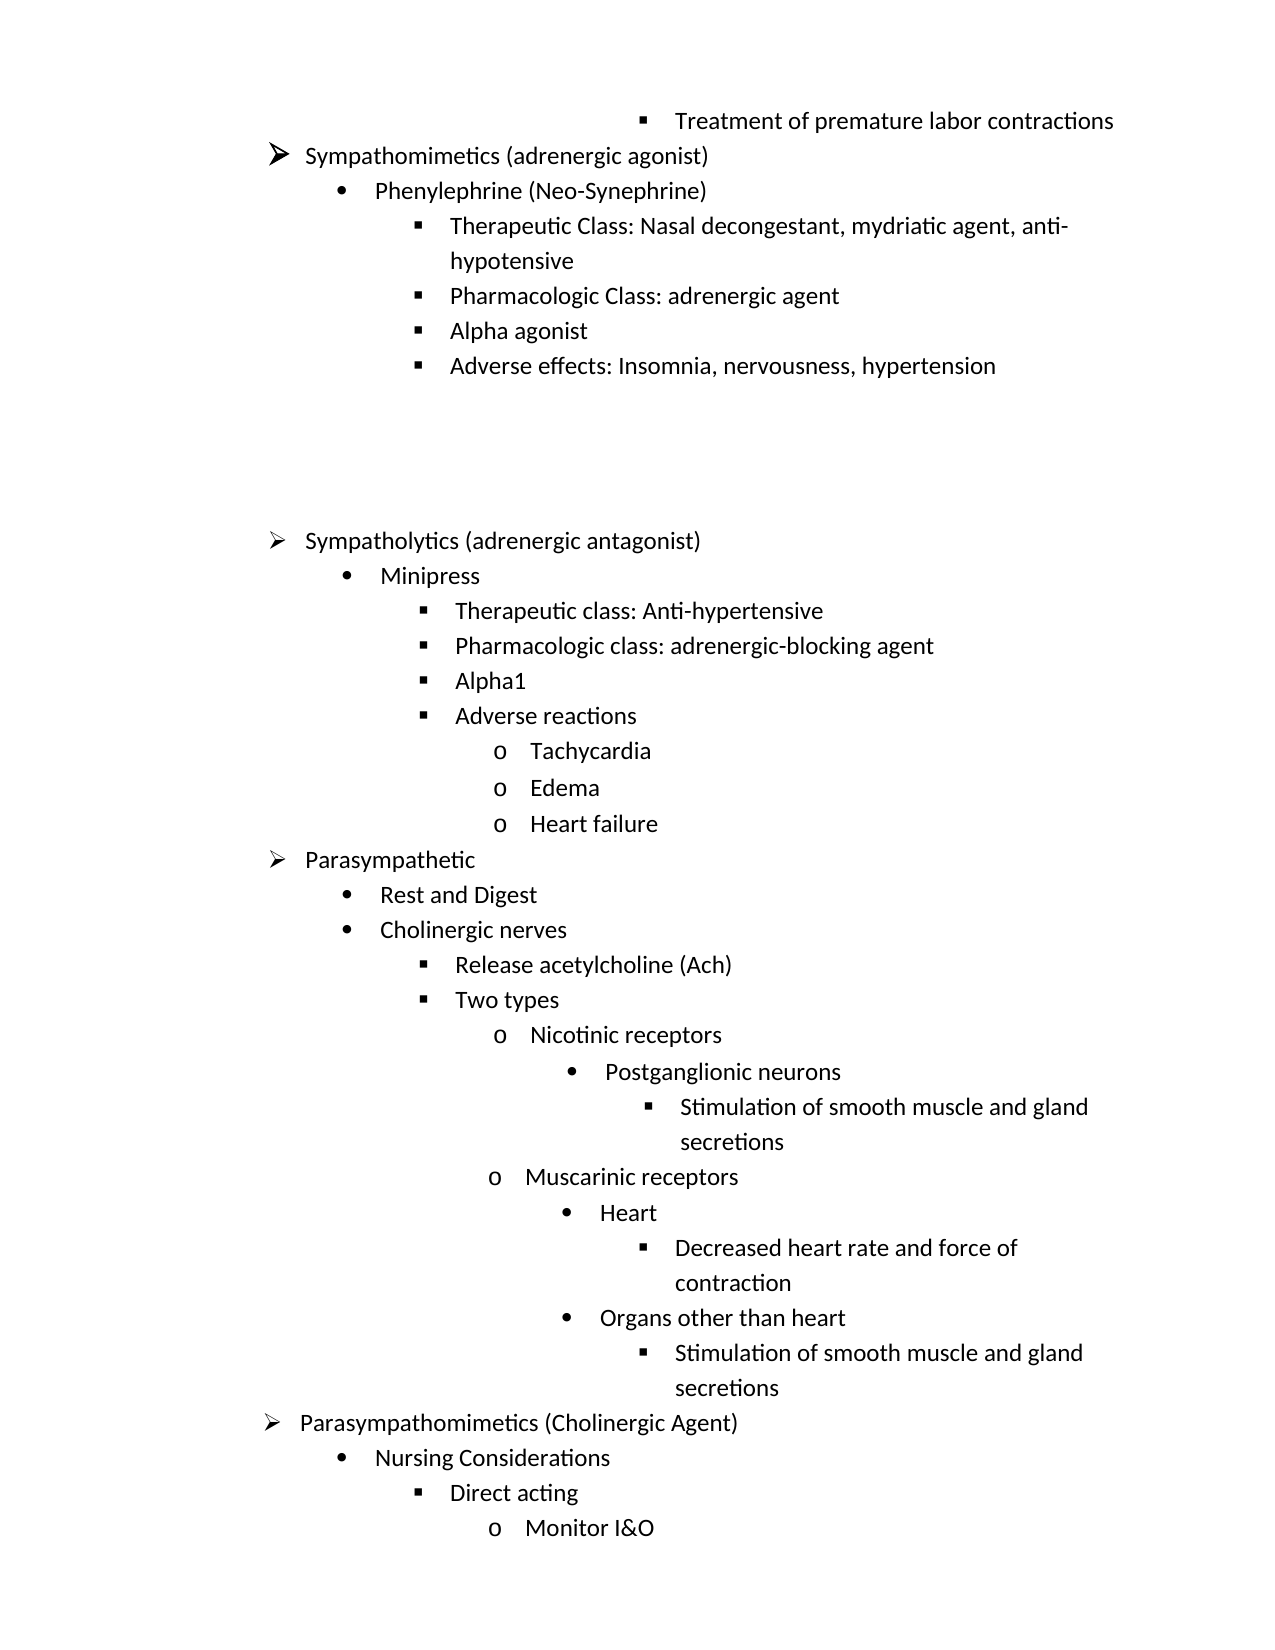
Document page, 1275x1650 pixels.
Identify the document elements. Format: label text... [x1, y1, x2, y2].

list Two types [418, 984, 1125, 1015]
list Edema [493, 772, 1125, 803]
list Pharmacologic Class: adrenergic agent [412, 280, 1125, 311]
list Minipress [343, 560, 1125, 591]
list Therapeutic Class: Nasal decongestant, mydriatic agent, anti-hypotensive [412, 210, 1125, 276]
list Stimulation of smooth muscle and gland secretions [643, 1091, 1125, 1157]
list Cholinergic nerves [343, 914, 1125, 945]
list Adverse reactions [418, 700, 1125, 731]
list Decreased heart rate and force of contraction [637, 1232, 1125, 1298]
list Nicotinic receptors [493, 1019, 1125, 1051]
list Rest and Digest [343, 879, 1125, 910]
list Parasympathomimetics (Cholinergic Agent) [262, 1407, 1125, 1438]
list Therapeutic class: Anti-hypertensive [418, 595, 1125, 626]
list Adverse effects: Insomnia, nervousness, hypertension [412, 350, 1125, 381]
list Sympatholytics (adrenergic antagonist) [268, 525, 1125, 556]
list Parasympathetic [268, 844, 1125, 875]
list Postganglionic neurons [568, 1056, 1125, 1087]
list Organs other than heart [562, 1302, 1125, 1333]
list Alpha agonist [412, 315, 1125, 346]
list Stimulation of smooth muscle and gland secretions [637, 1337, 1125, 1403]
list Release acetylcholine (Ach) [418, 949, 1125, 980]
list Alpha1 [418, 665, 1125, 696]
list Phenylephrine (Neo-Synephrine) [337, 175, 1125, 206]
list Treatment of premature labor contractions [637, 105, 1125, 136]
list Tachycardia [493, 735, 1125, 767]
list Heart [562, 1197, 1125, 1228]
list Pharmacologic class: adrenergic-blocking agent [418, 630, 1125, 661]
list Muscarinic receptors [487, 1161, 1125, 1193]
list Sympathomimetics (adrenergic agonist) [268, 140, 1125, 171]
list Direct acting [412, 1477, 1125, 1508]
list Monitor I&O [487, 1512, 1125, 1544]
list Nursing Considerations [337, 1442, 1125, 1473]
list Heart failure [493, 808, 1125, 840]
